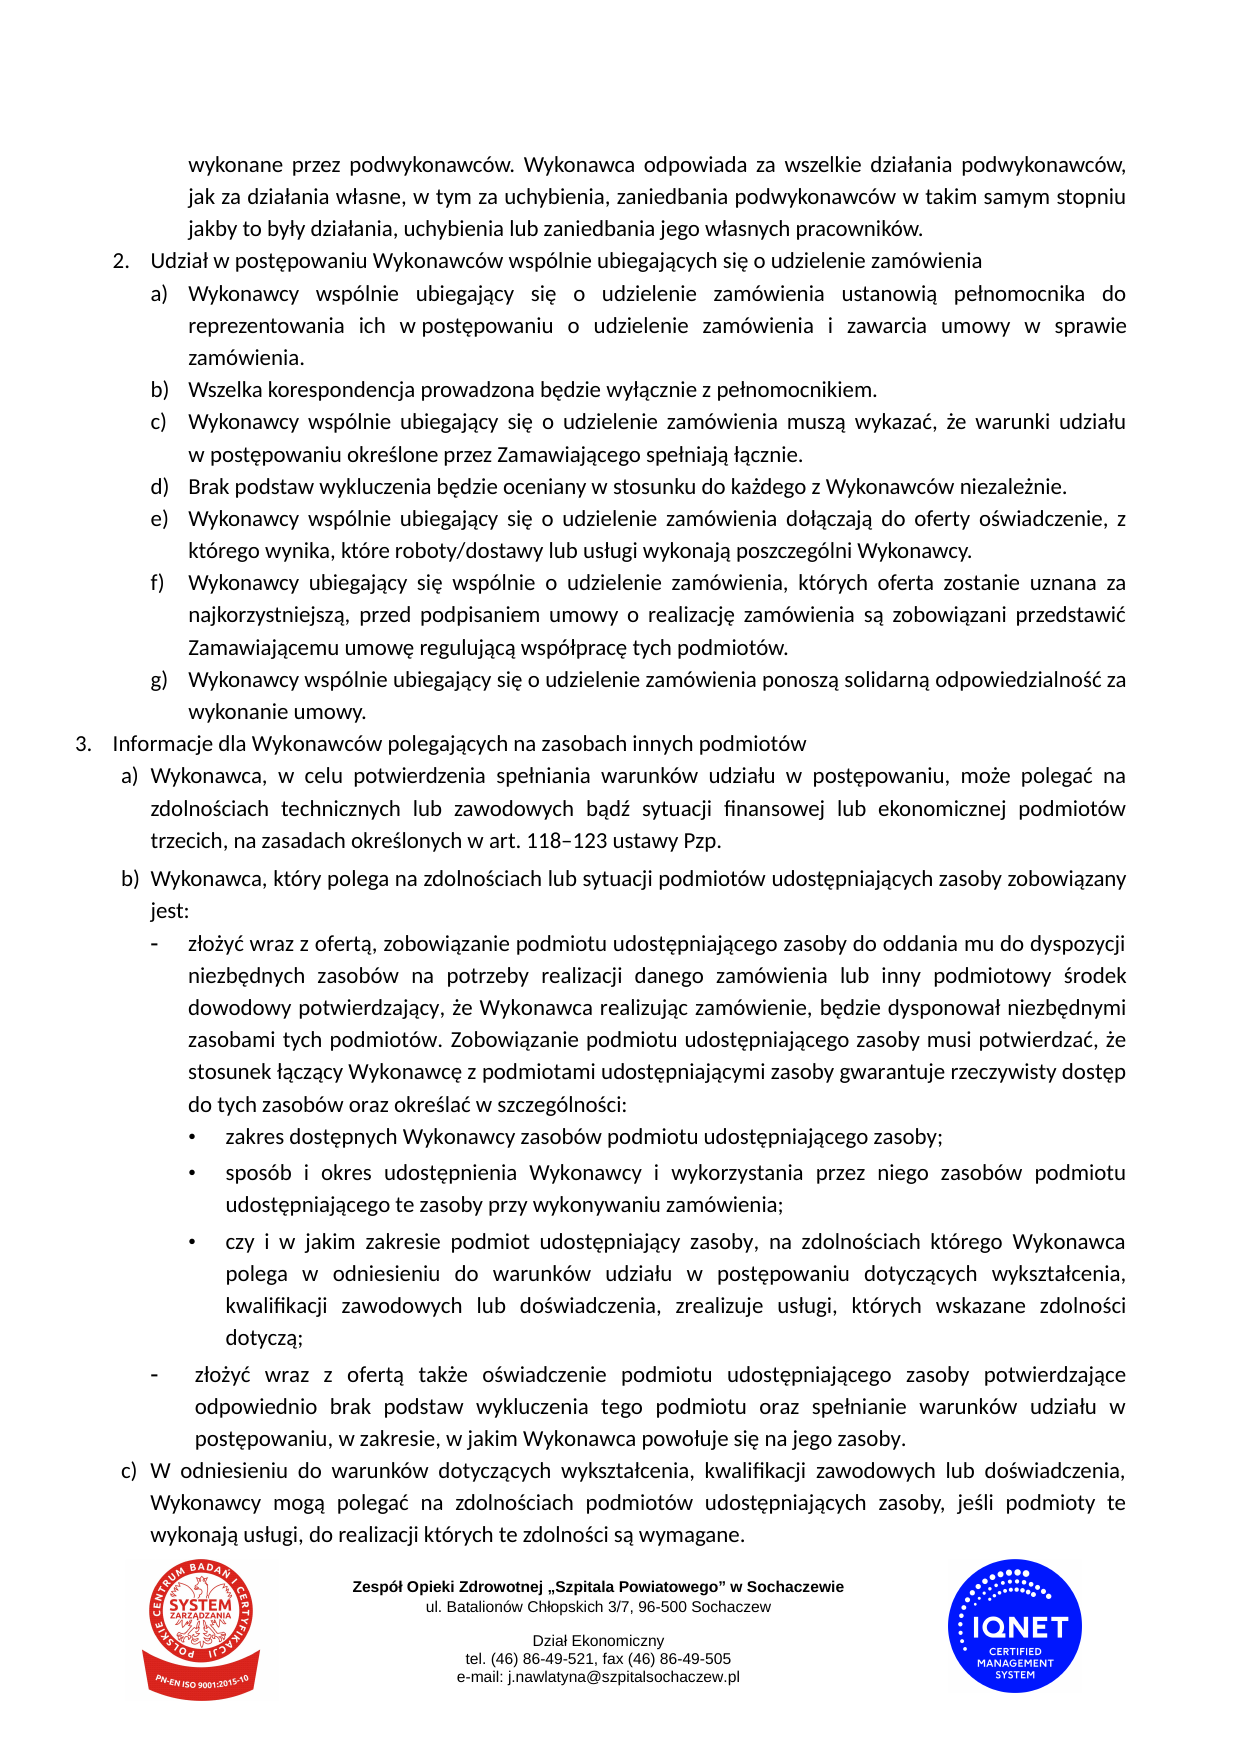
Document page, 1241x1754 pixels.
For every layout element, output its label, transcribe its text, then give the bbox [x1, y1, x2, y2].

list czy i w jakim zakresie podmiot udostępniający zasoby, na zdolnościach którego Wykonawca polega w odniesieniu do warunków udziału w postępowaniu dotyczących wykształcenia, kwalifikacji zawodowych lub doświadczenia, zrealizuje usługi, których wskazane zdolności dotyczą; [188, 1227, 1128, 1351]
list Wykonawcy wspólnie ubiegający się o udzielenie zamówienia ponoszą solidarną odpowiedzialność za wykonanie umowy. [150, 665, 1128, 725]
list Wykonawcy wspólnie ubiegający się o udzielenie zamówienia dołączają do oferty oświadczenie, z którego wynika, które roboty/dostawy lub usługi wykonają poszczególni Wykonawcy. [150, 504, 1128, 564]
list zakres dostępnych Wykonawcy zasobów podmiotu udostępniającego zasoby; [188, 1122, 1128, 1150]
list Wykonawcy ubiegający się wspólnie o udzielenie zamówienia, których oferta zostanie uznana za najkorzystniejszą, przed podpisaniem umowy o realizację zamówienia są zobowiązani przedstawić Zamawiającemu umowę regulującą współpracę tych podmiotów. [150, 568, 1128, 661]
list Brak podstaw wykluczenia będzie oceniany w stosunku do każdego z Wykonawców niezależnie. [150, 472, 1128, 500]
list W odniesieniu do warunków dotyczących wykształcenia, kwalifikacji zawodowych lub doświadczenia, Wykonawcy mogą polegać na zdolnościach podmiotów udostępniających zasoby, jeśli podmioty te wykonają usługi, do realizacji których te zdolności są wymagane. [121, 1456, 1128, 1549]
list Wykonawcy wspólnie ubiegający się o udzielenie zamówienia muszą wykazać, że warunki udziału w postępowaniu określone przez Zamawiającego spełniają łącznie. [150, 407, 1128, 468]
picture [948, 1559, 1082, 1693]
list Wykonawcy wspólnie ubiegający się o udzielenie zamówienia ustanowią pełnomocnika do reprezentowania ich w postępowaniu o udzielenie zamówienia i zawarcia umowy w sprawie zamówienia. [150, 279, 1128, 371]
list Wykonawca, który polega na zdolnościach lub sytuacji podmiotów udostępniających zasoby zobowiązany jest: [121, 864, 1128, 924]
list Wykonawca, w celu potwierdzenia spełniania warunków udziału w postępowaniu, może polegać na zdolnościach technicznych lub zawodowych bądź sytuacji finansowej lub ekonomicznej podmiotów trzecich, na zasadach określonych w art. 118–123 ustawy Pzp. [121, 762, 1128, 854]
list złożyć wraz z ofertą, zobowiązanie podmiotu udostępniającego zasoby do oddania mu do dyspozycji niezbędnych zasobów na potrzeby realizacji danego zamówienia lub inny podmiotowy środek dowodowy potwierdzający, że Wykonawca realizując zamówienie, będzie dysponował niezbędnymi zasobami tych podmiotów. Zobowiązanie podmiotu udostępniającego zasoby musi potwierdzać, że stosunek łączący Wykonawcę z podmiotami udostępniającymi zasoby gwarantuje rzeczywisty dostęp do tych zasobów oraz określać w szczególności: [150, 929, 1128, 1118]
list sposób i okres udostępnienia Wykonawcy i wykorzystania przez niego zasobów podmiotu udostępniającego te zasoby przy wykonywaniu zamówienia; [188, 1158, 1128, 1218]
list złożyć wraz z ofertą także oświadczenie podmiotu udostępniającego zasoby potwierdzające odpowiednio brak podstaw wykluczenia tego podmiotu oraz spełnianie warunków udziału w postępowaniu, w zakresie, w jakim Wykonawca powołuje się na jego zasoby. [150, 1360, 1128, 1452]
list Udział w postępowaniu Wykonawców wspólnie ubiegających się o udzielenie zamówienia [112, 247, 1128, 274]
picture [125, 1559, 279, 1701]
list Wszelka korespondencja prowadzona będzie wyłącznie z pełnomocnikiem. [150, 375, 1128, 403]
list Informacje dla Wykonawców polegających na zasobach innych podmiotów [75, 729, 1128, 757]
